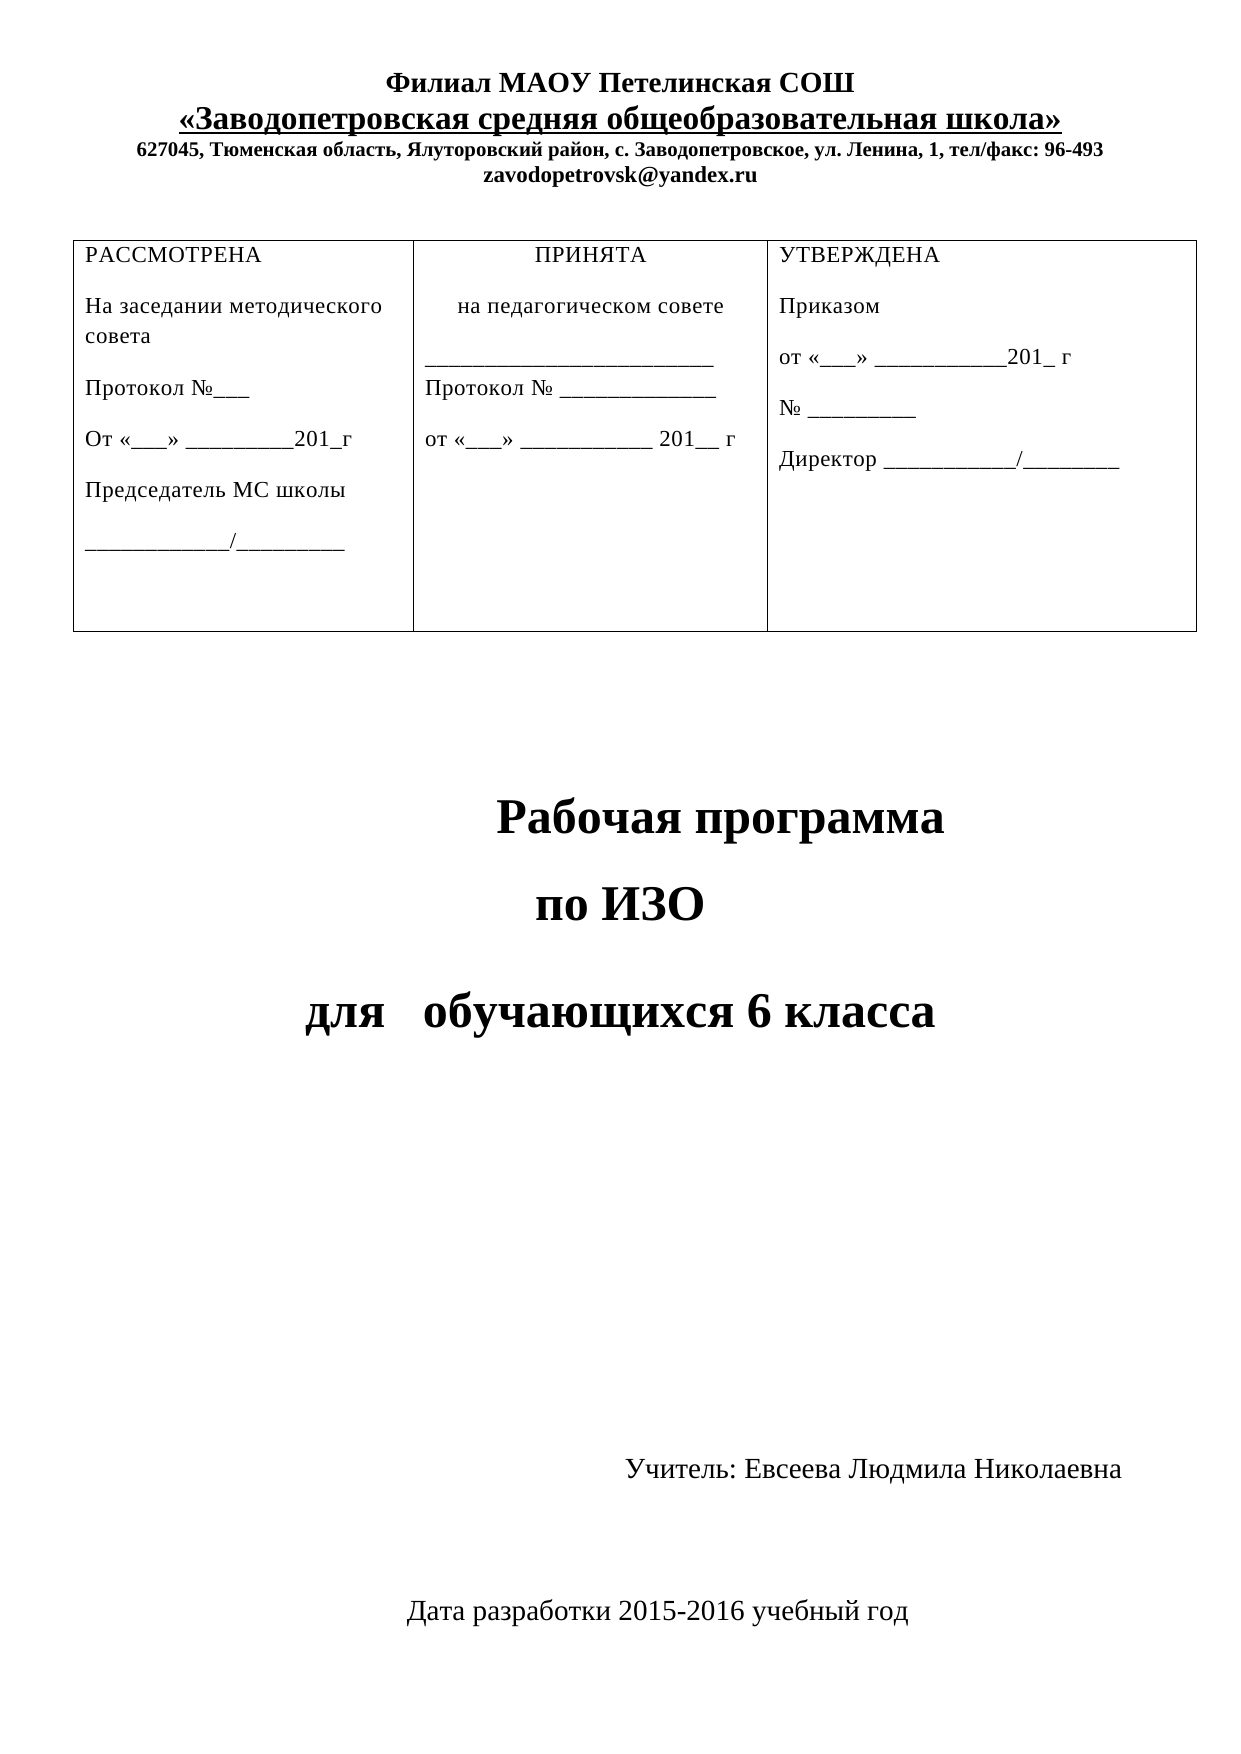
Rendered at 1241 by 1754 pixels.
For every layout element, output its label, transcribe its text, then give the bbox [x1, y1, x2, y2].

text 627045, Тюменская область, Ялуторовский район, с. Заводопетровское, ул. Ленина, 1, тел/факс: 96-493 [118, 137, 1122, 161]
text Филиал МАОУ Петелинская СОШ [118, 65, 1122, 98]
table_header УТВЕРЖДЕНА Приказом от «___» ___________201_ г № _________ Директор ___________/________ [768, 241, 1196, 631]
text zavodopetrovsk@yandex.ru [118, 161, 1122, 187]
text «Заводопетровская средняя общеобразовательная школа» [118, 98, 1122, 137]
text Учитель: Евсеева Людмила Николаевна [193, 1451, 1122, 1485]
table_header РАССМОТРЕНА На заседании методического совета Протокол №___ От «___» _________201_г Председатель МС школы ____________/_________ [74, 241, 413, 631]
table_header ПРИНЯТА на педагогическом совете ________________________ Протокол № _____________ от «___» ___________ 201__ г [414, 241, 767, 631]
text для обучающихся 6 класса [118, 981, 1122, 1039]
text Дата разработки 2015-2016 учебный год [193, 1593, 1122, 1627]
text Рабочая программа [118, 787, 1122, 845]
text по ИЗО [118, 874, 1122, 932]
